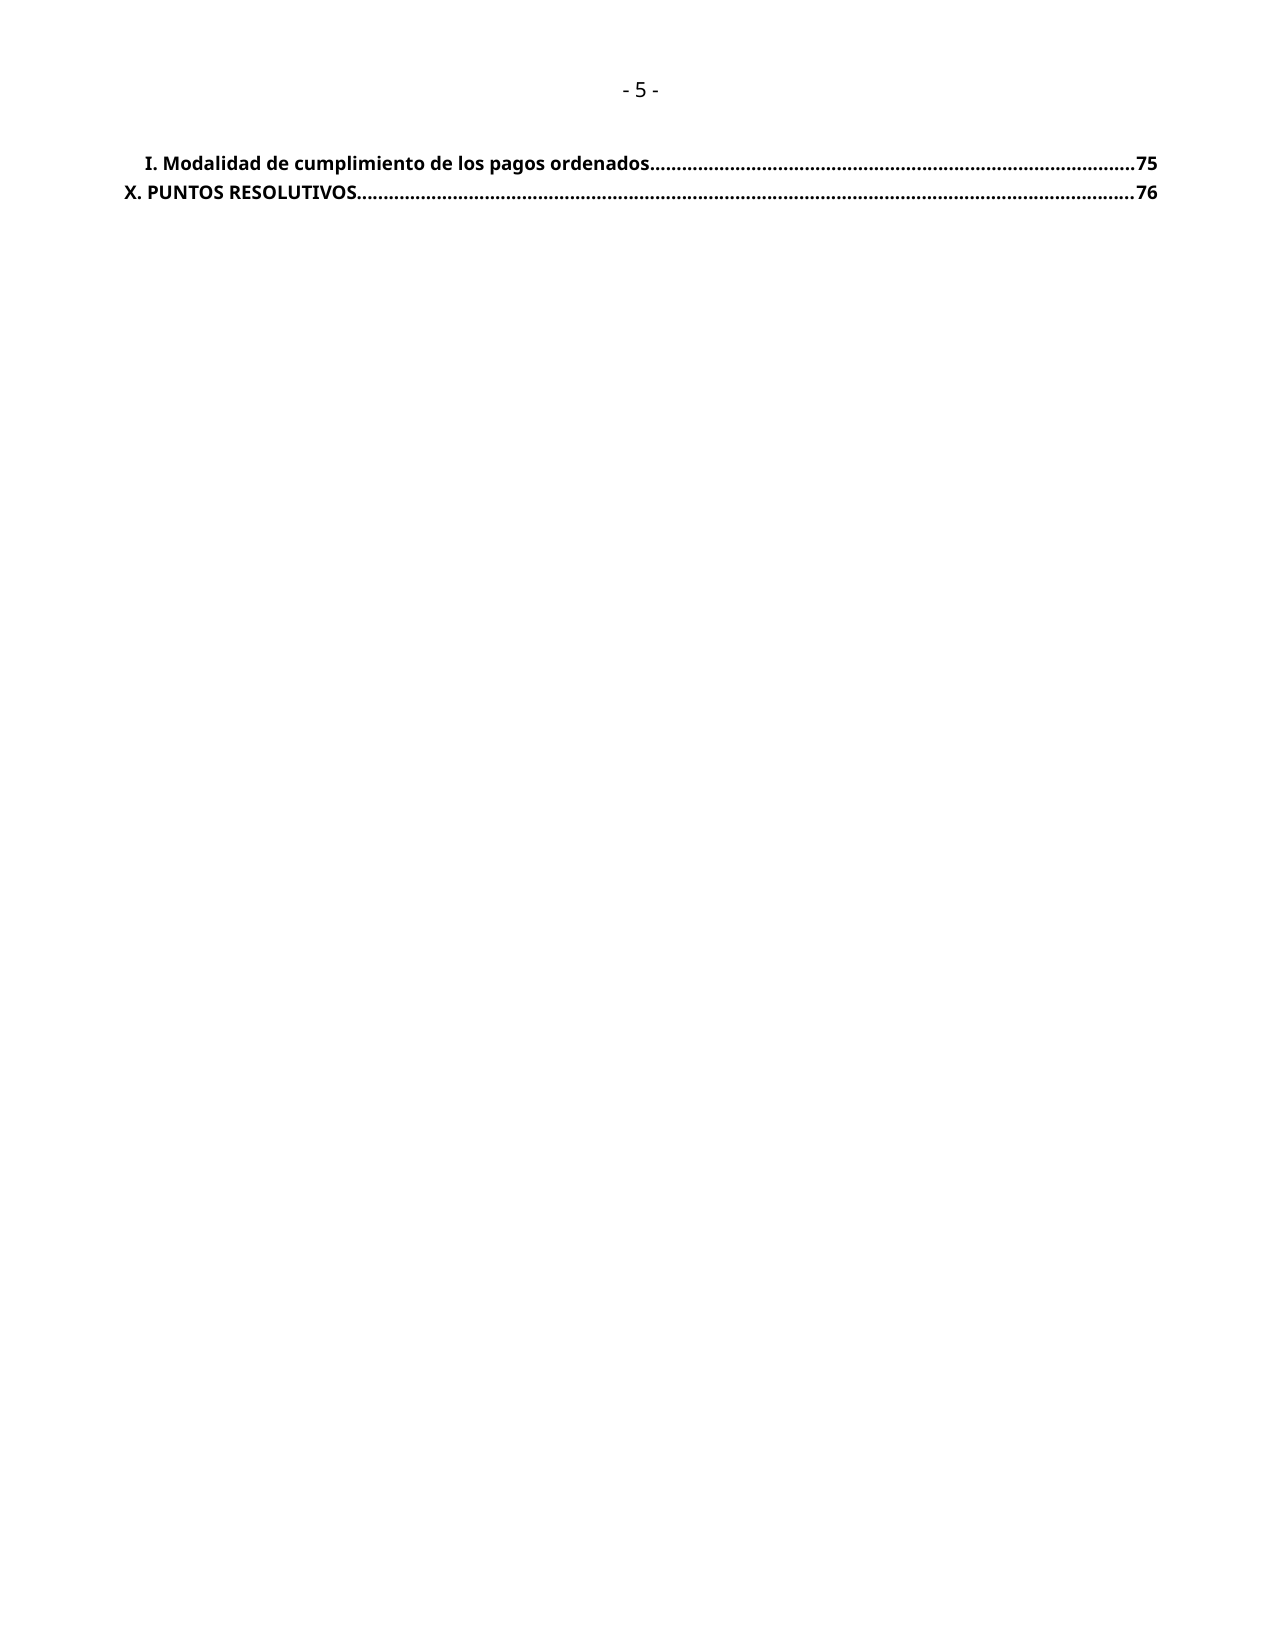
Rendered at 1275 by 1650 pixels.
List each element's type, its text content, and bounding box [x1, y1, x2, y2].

text I. Modalidad de cumplimiento de los pagos ordenados 75 [145, 150, 1157, 176]
text X. PUNTOS RESOLUTIVOS 76 [124, 180, 1157, 205]
